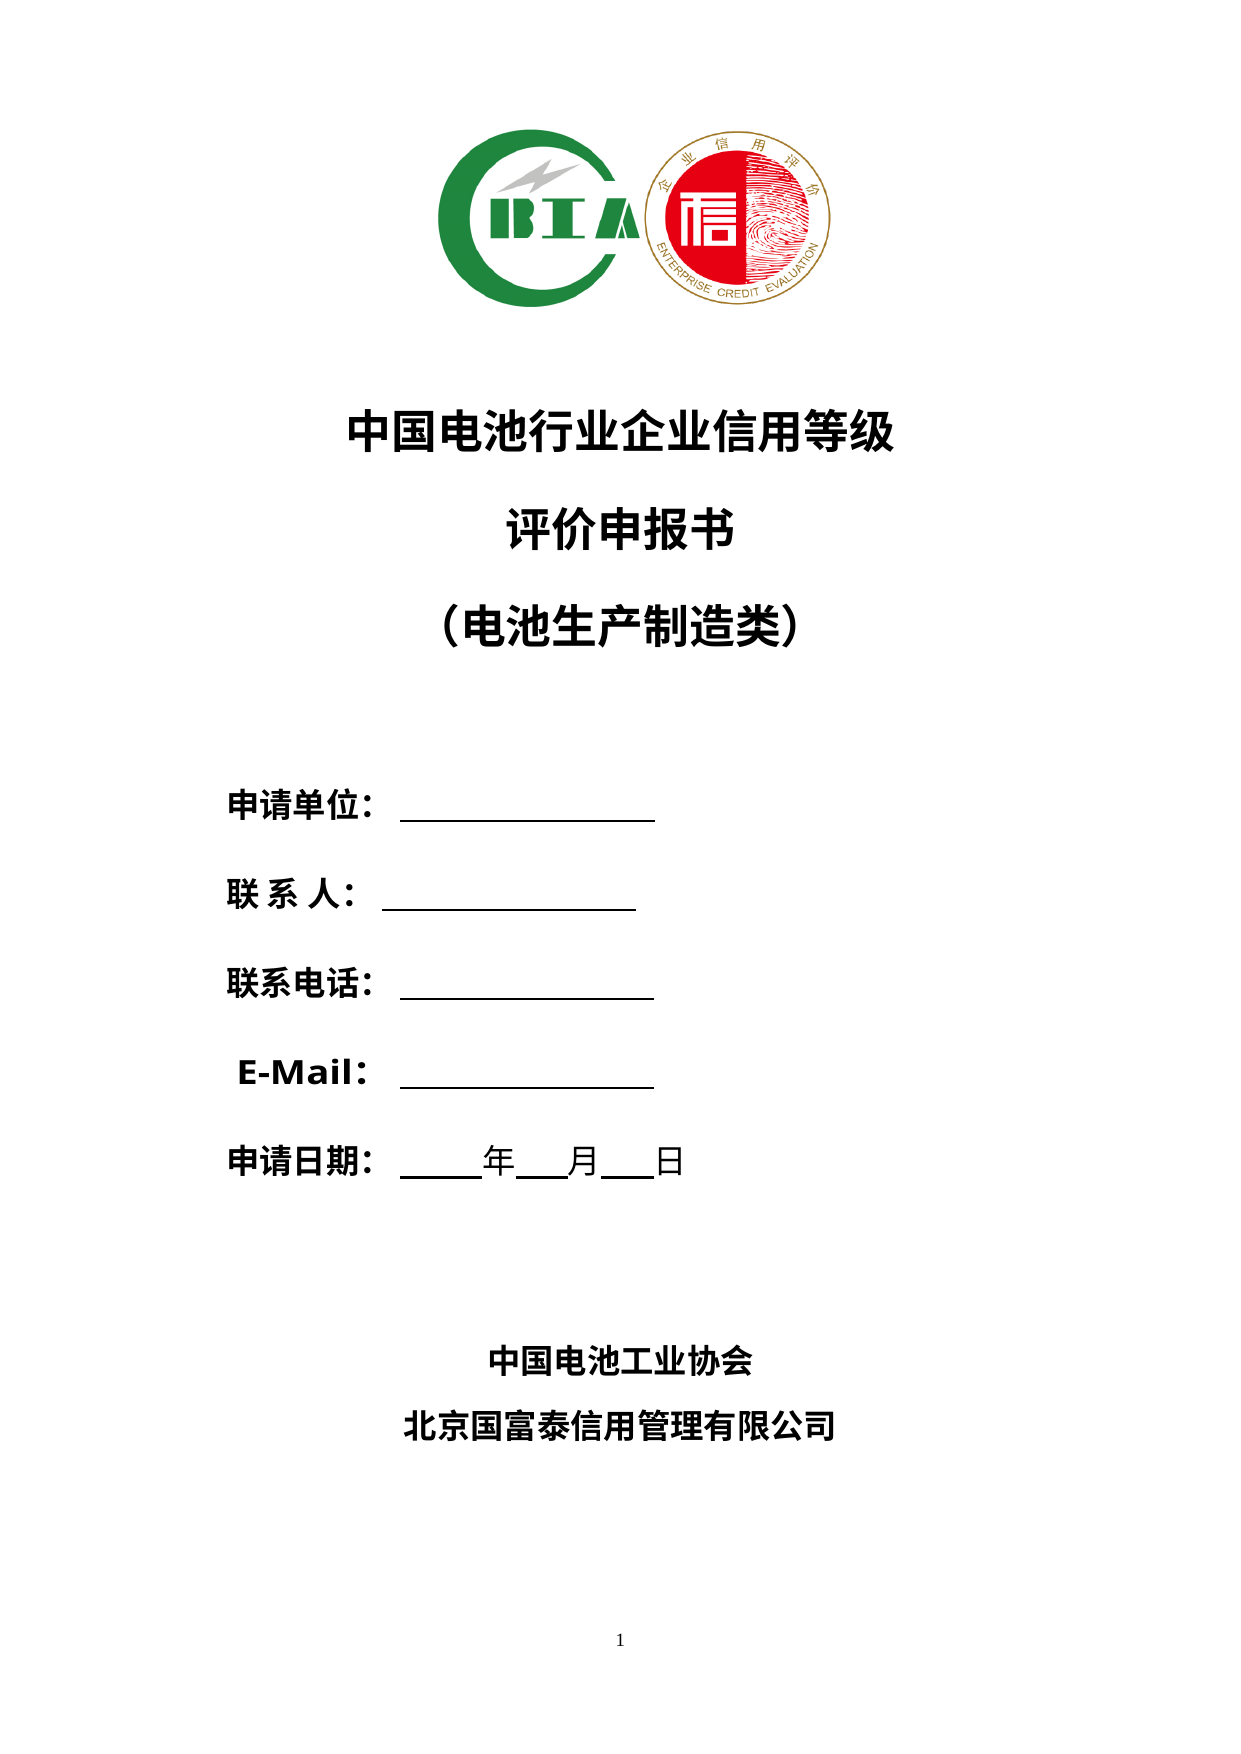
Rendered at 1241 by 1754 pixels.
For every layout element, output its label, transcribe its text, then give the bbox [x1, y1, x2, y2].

text 评价申报书 [94, 478, 1146, 575]
text （电池生产制造类） [94, 575, 1146, 673]
picture [436, 127, 834, 308]
text 申请日期： 年 月 日 [160, 1127, 1146, 1192]
text 北京国富泰信用管理有限公司 [94, 1391, 1146, 1456]
text 申请单位： [160, 770, 1146, 835]
text 联 系 人： [160, 859, 1146, 924]
text E-Mail： [160, 1037, 1146, 1102]
text 中国电池行业企业信用等级 [94, 380, 1146, 478]
text 联系电话： [160, 948, 1146, 1013]
text 中国电池工业协会 [94, 1326, 1146, 1391]
